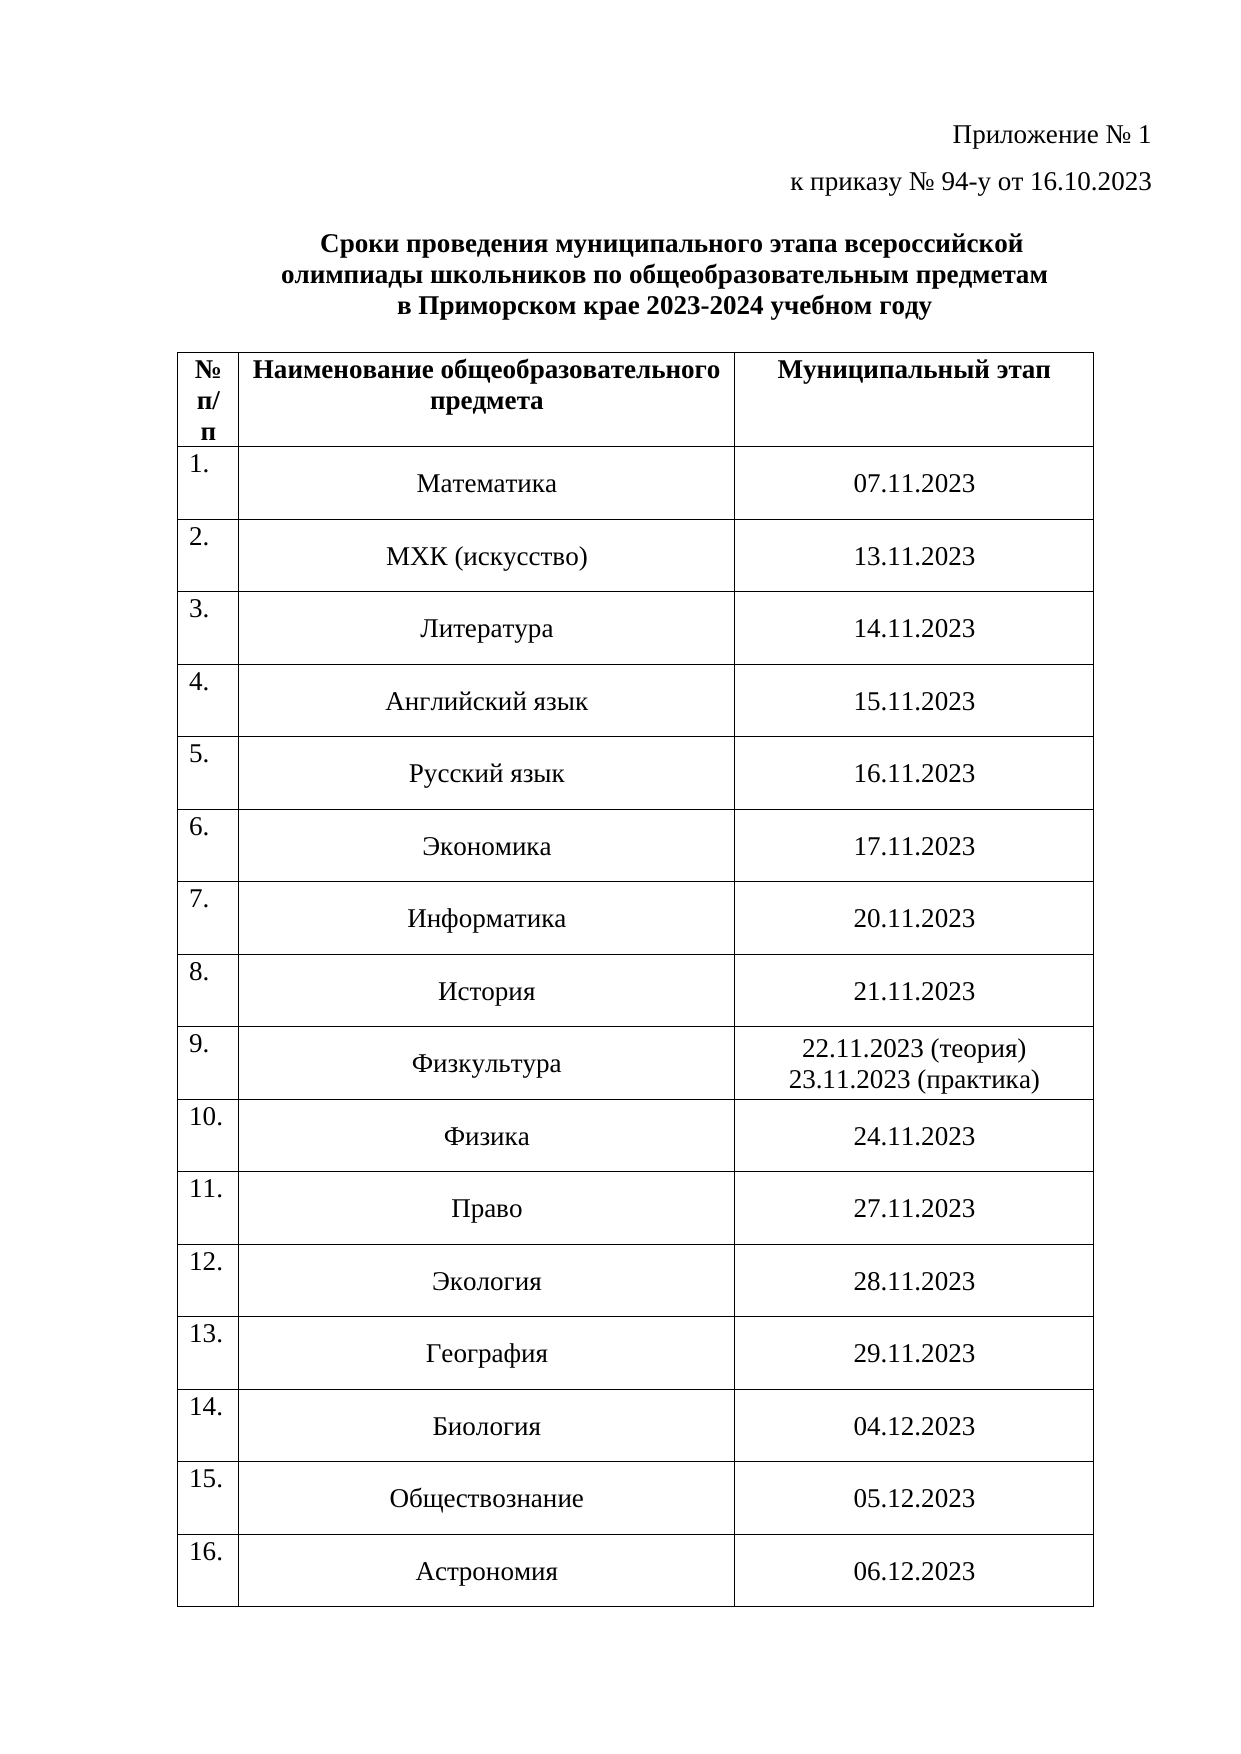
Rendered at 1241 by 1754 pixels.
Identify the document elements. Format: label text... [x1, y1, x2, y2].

table_cell 16.11.2023 [735, 737, 1093, 809]
table_cell 28.11.2023 [735, 1245, 1093, 1316]
table_cell [178, 737, 238, 809]
table_cell География [239, 1317, 734, 1389]
table_cell 24.11.2023 [735, 1100, 1093, 1171]
table_cell 20.11.2023 [735, 882, 1093, 954]
table_cell [178, 1462, 238, 1534]
text к приказу № 94-у от 16.10.2023 [177, 165, 1152, 196]
table_cell 29.11.2023 [735, 1317, 1093, 1389]
table_cell Математика [239, 447, 734, 519]
table_cell 15.11.2023 [735, 665, 1093, 736]
table_cell Обществознание [239, 1462, 734, 1534]
table_cell Информатика [239, 882, 734, 954]
table_cell Экономика [239, 810, 734, 881]
table_cell [178, 810, 238, 881]
table_cell [178, 1172, 238, 1244]
table_cell Экология [239, 1245, 734, 1316]
table_header № п/п [178, 353, 238, 446]
table_cell [178, 447, 238, 519]
table_cell 07.11.2023 [735, 447, 1093, 519]
table_cell 17.11.2023 [735, 810, 1093, 881]
table_cell Астрономия [239, 1535, 734, 1606]
table_cell [178, 520, 238, 591]
table_header Муниципальный этап [735, 353, 1093, 446]
table_cell [178, 1390, 238, 1461]
table_cell 13.11.2023 [735, 520, 1093, 591]
text Сроки проведения муниципального этапа всероссийской олимпиады школьников по общеобразовательным предметам в Приморском крае 2023-2024 учебном году [281, 227, 1048, 321]
table_cell [178, 882, 238, 954]
table_header Наименование общеобразовательного предмета [239, 353, 734, 446]
table_cell 04.12.2023 [735, 1390, 1093, 1461]
table_cell [178, 1317, 238, 1389]
table_cell История [239, 955, 734, 1026]
table_cell 06.12.2023 [735, 1535, 1093, 1606]
table_cell Русский язык [239, 737, 734, 809]
text Приложение № 1 [177, 118, 1152, 149]
table_cell [178, 1245, 238, 1316]
table_cell Литература [239, 592, 734, 664]
table_cell Физкультура [239, 1027, 734, 1099]
table_cell 27.11.2023 [735, 1172, 1093, 1244]
table_cell 21.11.2023 [735, 955, 1093, 1026]
table_cell Физика [239, 1100, 734, 1171]
table_cell [178, 1535, 238, 1606]
table_cell [178, 592, 238, 664]
table_cell Право [239, 1172, 734, 1244]
table_cell Английский язык [239, 665, 734, 736]
table_cell 05.12.2023 [735, 1462, 1093, 1534]
table_cell [178, 1027, 238, 1099]
table_cell 22.11.2023 (теория) 23.11.2023 (практика) [735, 1027, 1093, 1099]
table_cell [178, 955, 238, 1026]
table_cell [178, 665, 238, 736]
table_cell 14.11.2023 [735, 592, 1093, 664]
table_cell [178, 1100, 238, 1171]
table_cell МХК (искусство) [239, 520, 734, 591]
table_cell Биология [239, 1390, 734, 1461]
